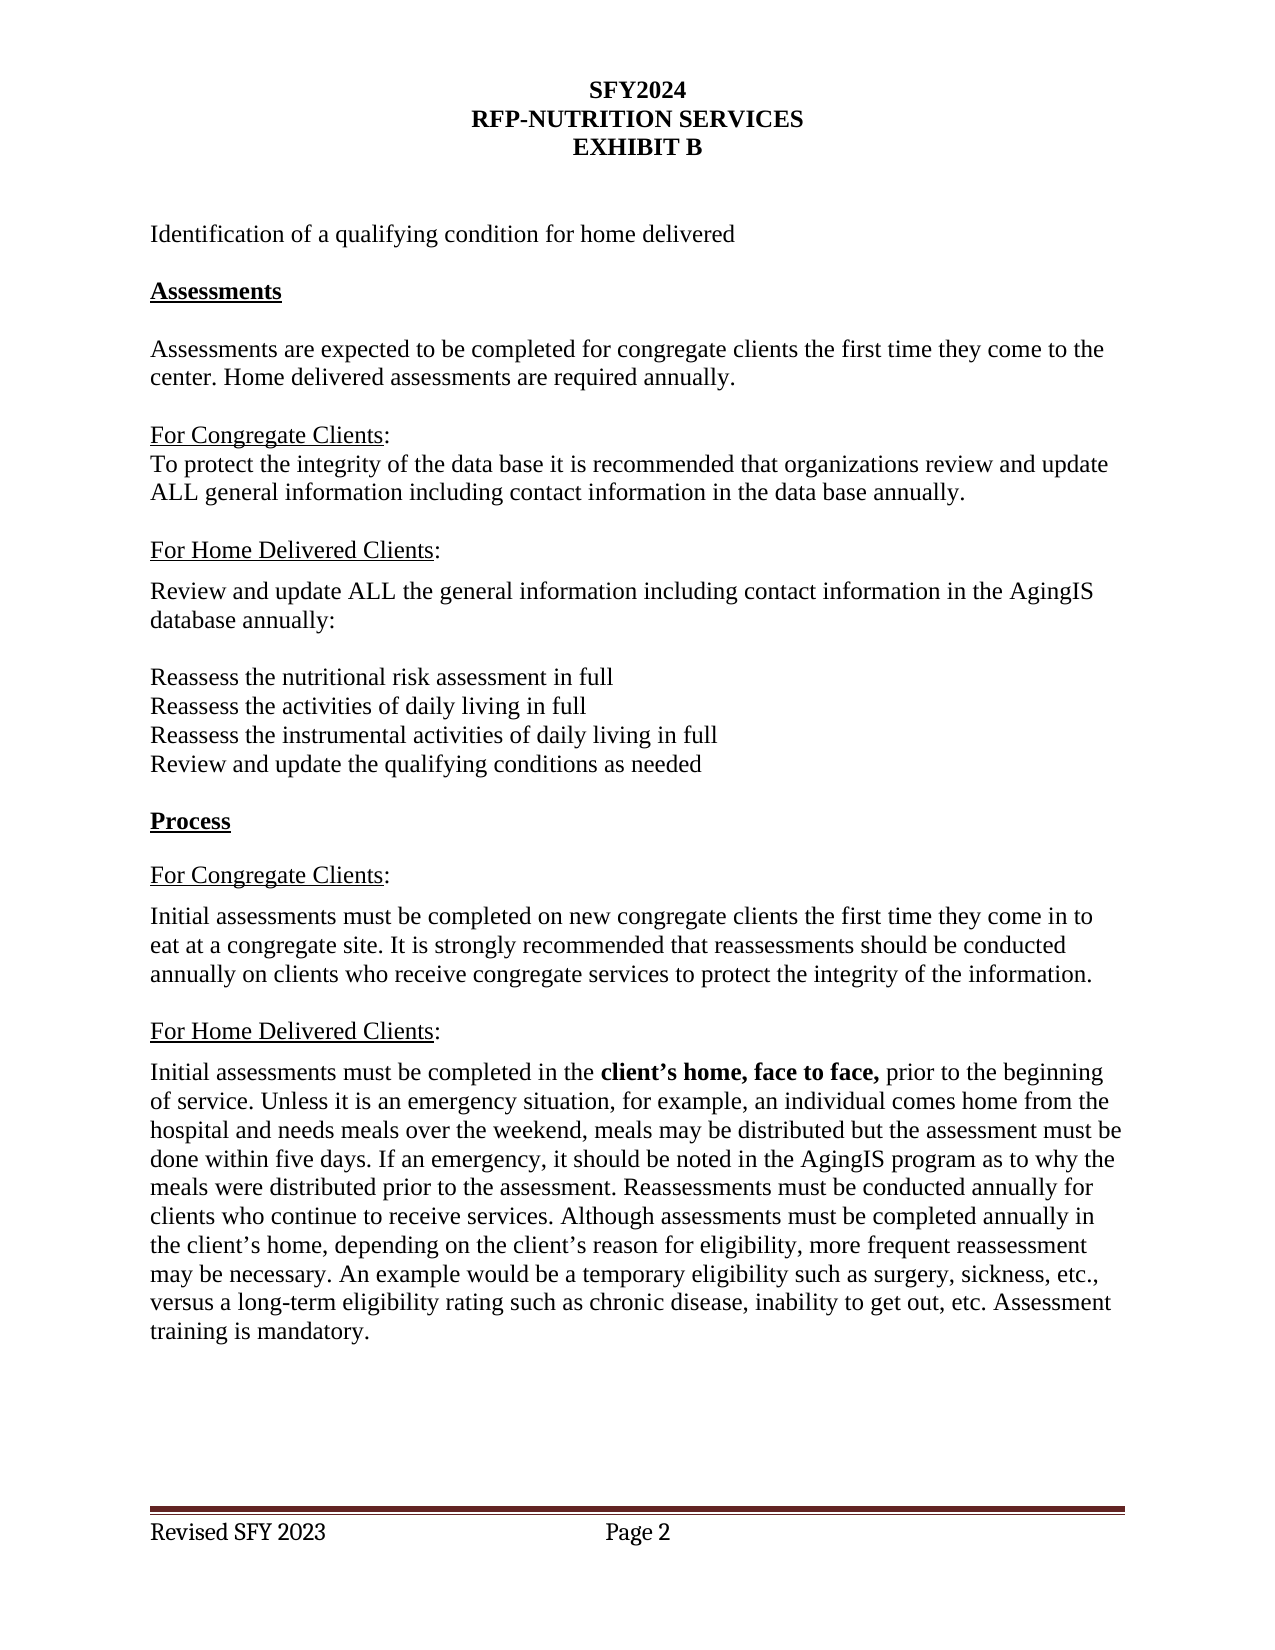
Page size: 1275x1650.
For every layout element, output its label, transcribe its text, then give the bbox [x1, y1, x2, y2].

subtitle For Home Delivered Clients: [150, 1016, 1125, 1045]
subtitle For Home Delivered Clients: [150, 535, 1125, 564]
subtitle Assessments are expected to be completed for congregate clients the first time they come to the center. Home delivered assessments are required annually. [150, 334, 1125, 391]
subtitle Reassess the nutritional risk assessment in full [150, 662, 1125, 691]
subtitle To protect the integrity of the data base it is recommended that organizations review and update ALL general information including contact information in the data base annually. [150, 449, 1125, 506]
subtitle Reassess the instrumental activities of daily living in full [150, 720, 1125, 749]
subtitle Reassess the activities of daily living in full [150, 691, 1125, 720]
subtitle Review and update ALL the general information including contact information in the AgingIS database annually: [150, 576, 1125, 634]
subtitle Review and update the qualifying conditions as needed [150, 749, 1125, 777]
text Process [150, 806, 1125, 835]
subtitle Assessments [150, 276, 1125, 305]
text Initial assessments must be completed in the client’s home, face to face, prior to the beginning of service. Unless it is an emergency situation, for example, an individual comes home from the hospital and needs meals over the weekend, meals may be distributed but the assessment must be done within five days. If an emergency, it should be noted in the AgingIS program as to why the meals were distributed prior to the assessment. Reassessments must be conducted annually for clients who continue to receive services. Although assessments must be completed annually in the client’s home, depending on the client’s reason for eligibility, more frequent reassessment may be necessary. An example would be a temporary eligibility such as surgery, sickness, etc., versus a long-term eligibility rating such as chronic disease, inability to get out, etc. Assessment training is mandatory. [150, 1057, 1125, 1345]
subtitle For Congregate Clients: [150, 860, 1125, 889]
subtitle Identification of a qualifying condition for home delivered [150, 219, 1125, 247]
subtitle For Congregate Clients: [150, 420, 1125, 449]
text Initial assessments must be completed on new congregate clients the first time they come in to eat at a congregate site. It is strongly recommended that reassessments should be conducted annually on clients who receive congregate services to protect the integrity of the information. [150, 901, 1125, 987]
